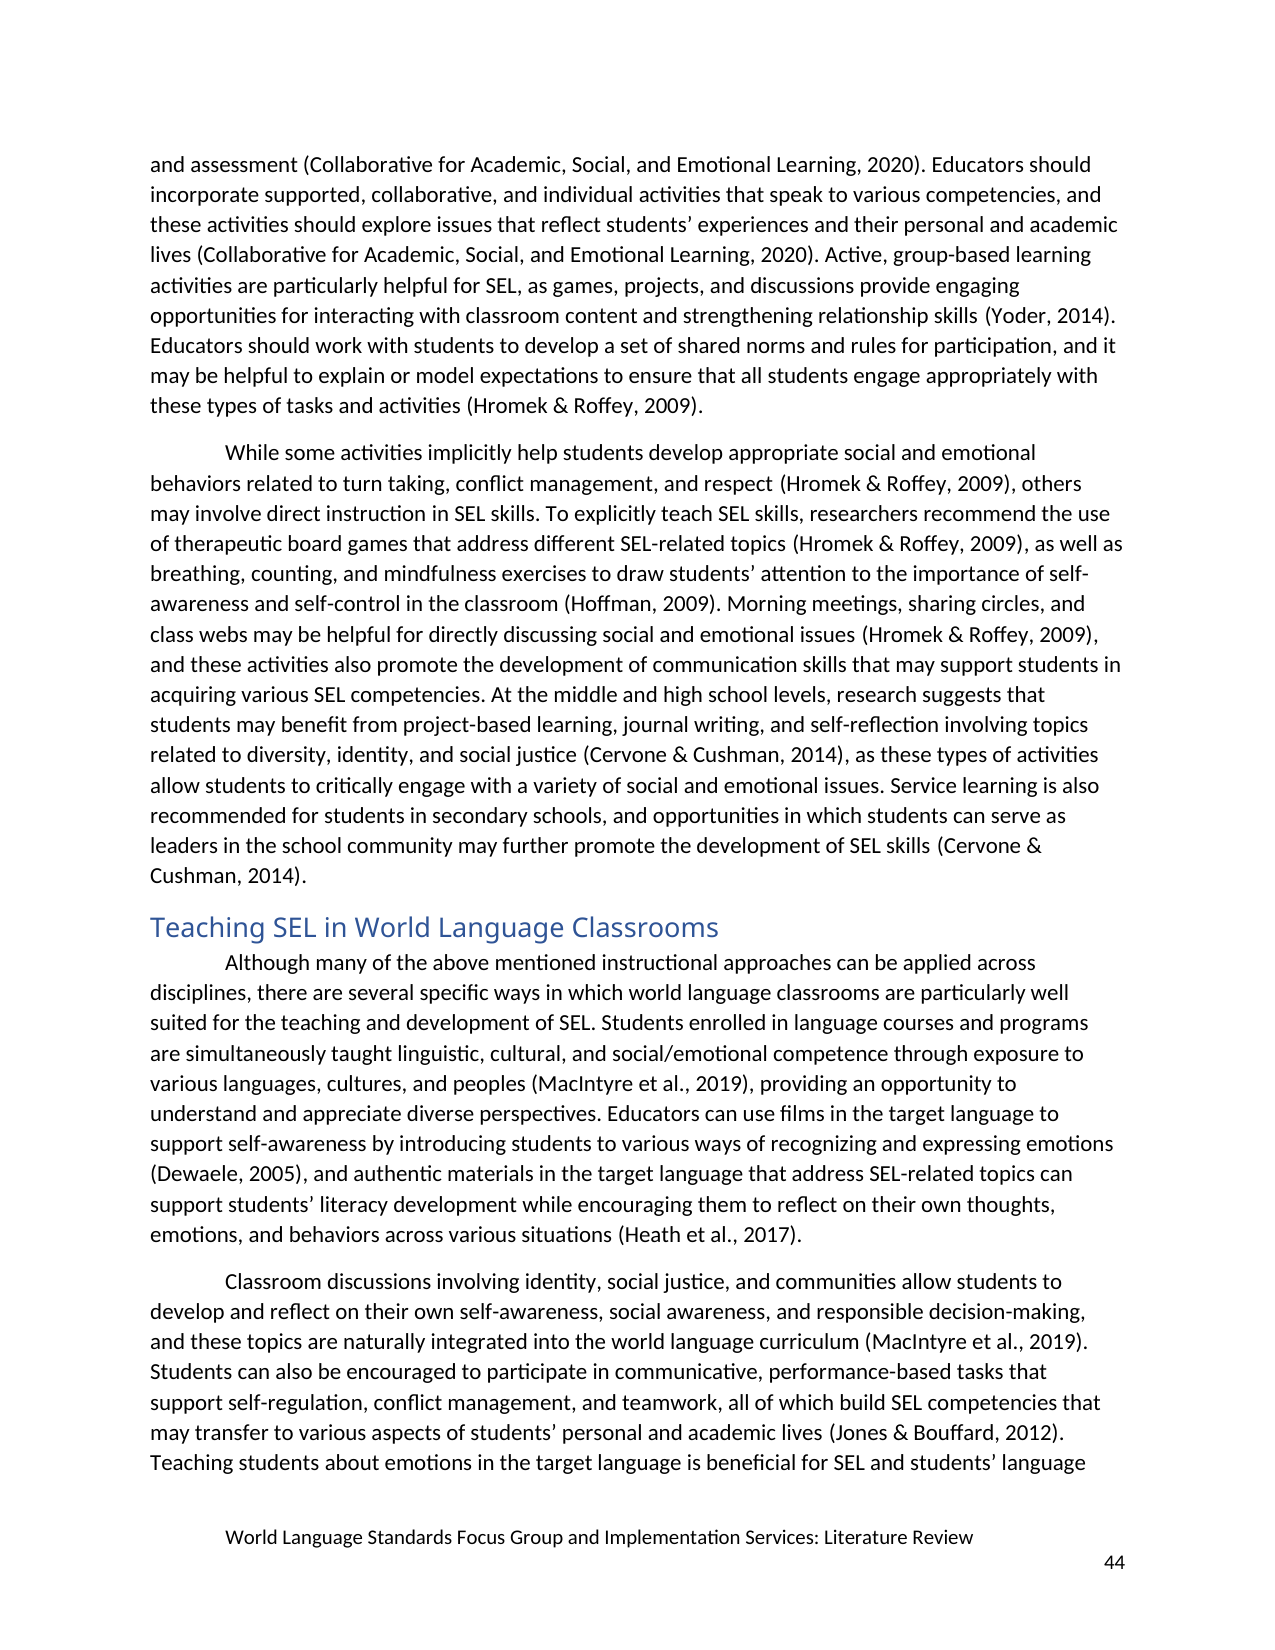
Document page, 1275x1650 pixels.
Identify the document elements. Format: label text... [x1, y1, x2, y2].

text Although many of the above mentioned instructional approaches can be applied across disciplines, there are several specific ways in which world language classrooms are particularly well suited for the teaching and development of SEL. Students enrolled in language courses and programs are simultaneously taught linguistic, cultural, and social/emotional competence through exposure to various languages, cultures, and peoples (MacIntyre et al., 2019), providing an opportunity to understand and appreciate diverse perspectives. Educators can use films in the target language to support self-awareness by introducing students to various ways of recognizing and expressing emotions , and authentic materials in the target language that address SEL-related topics can support students’ literacy development while encouraging them to reflect on their own thoughts, emotions, and behaviors across various situations (Heath et al., 2017). [150, 948, 1125, 1248]
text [150, 150, 1125, 420]
text While some activities implicitly help students develop appropriate social and emotional behaviors related to turn taking, conflict management, and respect , others may involve direct instruction in SEL skills. To explicitly teach SEL skills, researchers recommend the use of therapeutic board games that address different SEL-related topics , as well as breathing, counting, and mindfulness exercises to draw students’ attention to the importance of self-awareness and self-control in the classroom (Hoffman, 2009). Morning meetings, sharing circles, and class webs may be helpful for directly discussing social and emotional issues , and these activities also promote the development of communication skills that may support students in acquiring various SEL competencies. At the middle and high school levels, research suggests that students may benefit from project-based learning, journal writing, and self-reflection involving topics related to diversity, identity, and social justice , as these types of activities allow students to critically engage with a variety of social and emotional issues. Service learning is also recommended for students in secondary schools, and opportunities in which students can serve as leaders in the school community may further promote the development of SEL skills . [150, 438, 1125, 889]
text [150, 1267, 1125, 1476]
subtitle Teaching SEL in World Language Classrooms [150, 908, 1125, 945]
